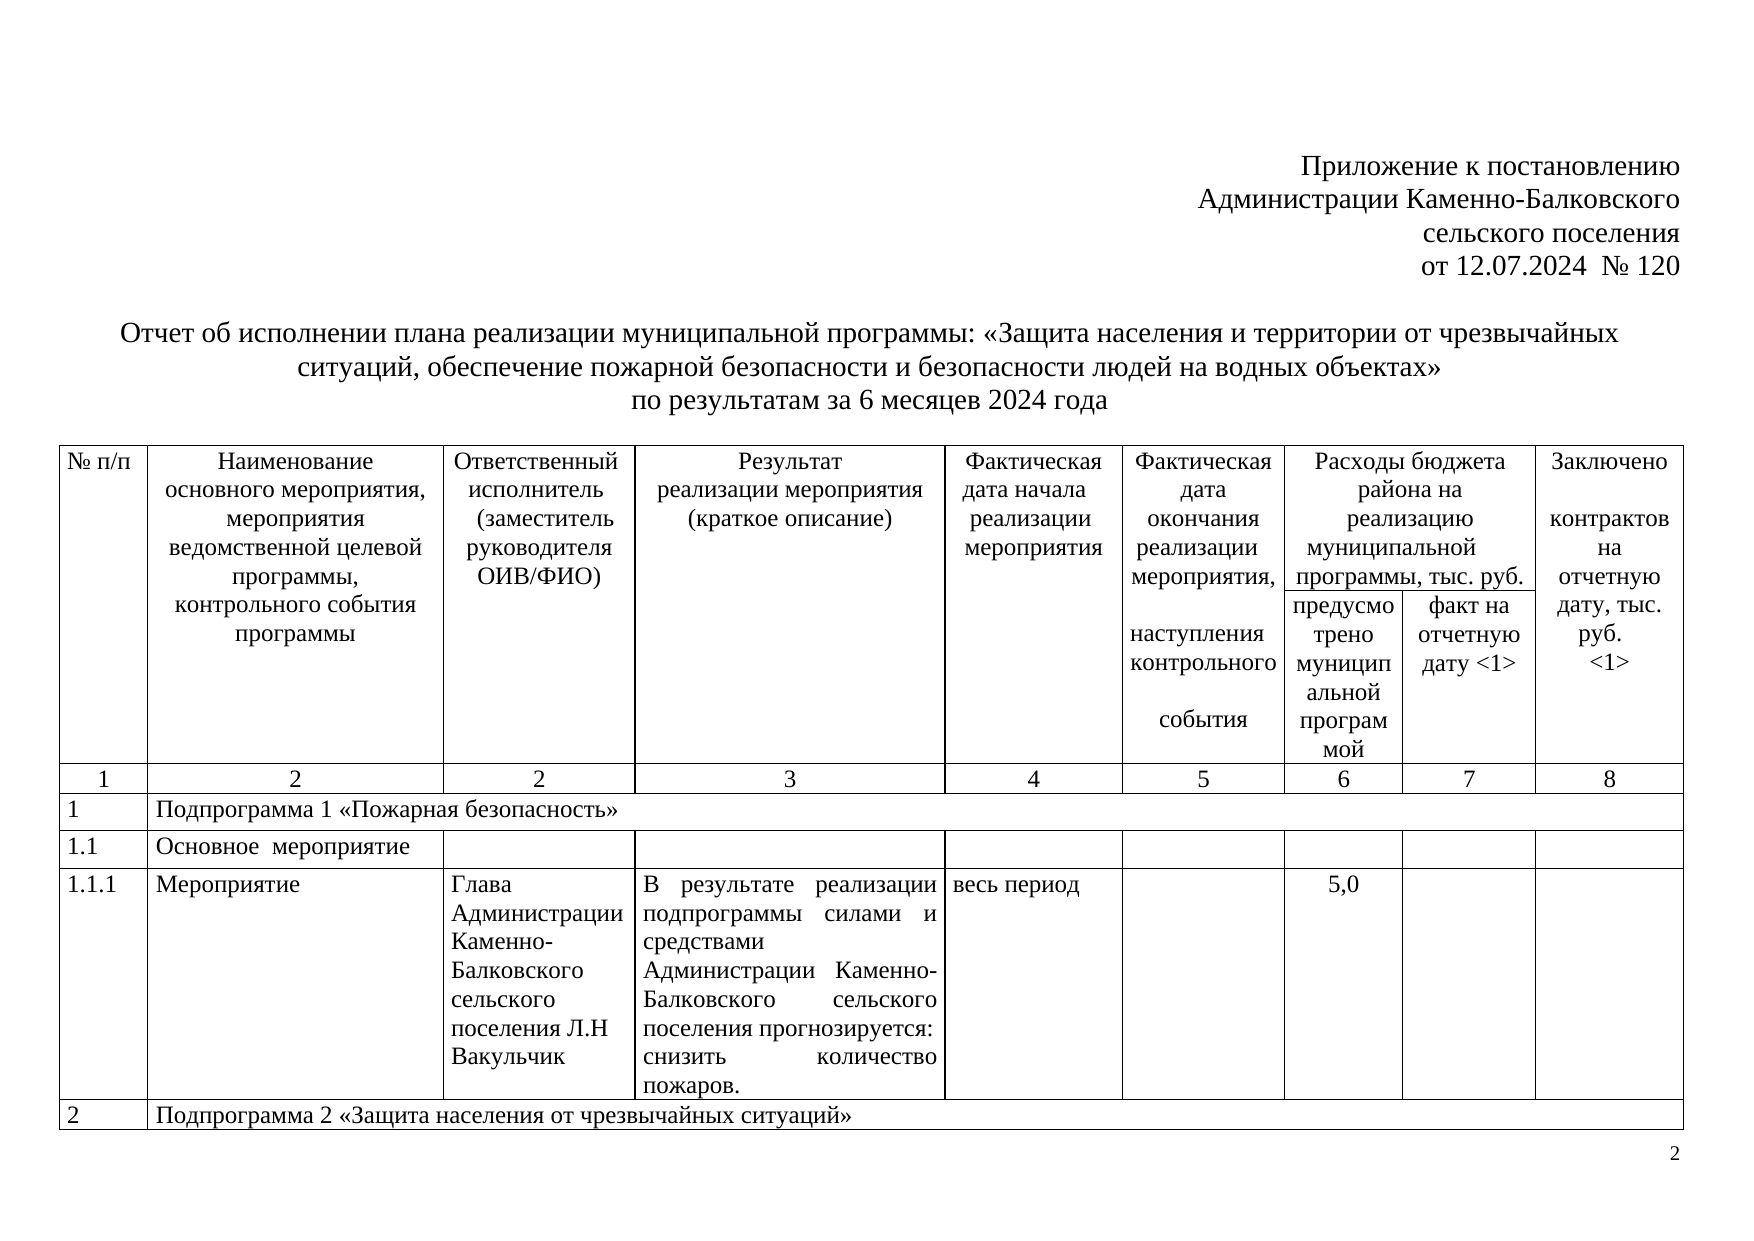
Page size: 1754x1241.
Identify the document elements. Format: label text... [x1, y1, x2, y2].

table_cell 5,0 [1285, 869, 1402, 1099]
table_header Результат реализации мероприятия (краткое описание) [636, 446, 944, 763]
text Отчет об исполнении плана реализации муниципальной программы: «Защита населения и территории от чрезвычайных [59, 315, 1680, 349]
table_cell 1 [60, 764, 147, 793]
table_cell Подпрограмма 2 «Защита населения от чрезвычайных ситуаций» [148, 1100, 1683, 1129]
table_cell [1285, 831, 1402, 868]
table_cell [946, 831, 1122, 868]
table_header Расходы бюджета района на реализацию муниципальной программы, тыс. руб. [1285, 446, 1535, 589]
table_cell В результате реализации подпрограммы силами и средствами Администрации Каменно-Балковского сельского поселения прогнозируется: снизить количество пожаров. [636, 869, 944, 1099]
table_cell 7 [1403, 764, 1535, 793]
table_header Ответственный исполнитель (заместитель руководителя ОИВ/ФИО) [444, 446, 634, 763]
table_cell 1 [60, 794, 147, 830]
table_cell 1.1 [60, 831, 147, 868]
table_header Заключено контрактов на отчетную дату, тыс. руб. <1> [1536, 446, 1683, 763]
table_cell Основное мероприятие [148, 831, 443, 868]
table_header Фактическая дата окончания реализации мероприятия, наступления контрольного события [1123, 446, 1284, 763]
table_cell 6 [1285, 764, 1402, 793]
table_cell [1403, 831, 1535, 868]
table_cell предусмотрено муниципальной программой [1285, 591, 1402, 763]
table_cell [444, 831, 634, 868]
table_cell 4 [946, 764, 1122, 793]
text ситуаций, обеспечение пожарной безопасности и безопасности людей на водных объектах» [59, 349, 1680, 382]
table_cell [444, 869, 634, 1099]
text от 12.07.2024 № 120 [59, 248, 1680, 282]
table_cell весь период [946, 869, 1122, 1099]
table_cell [1536, 831, 1683, 868]
table_cell [1123, 869, 1284, 1099]
table_cell факт на отчетную дату <1> [1403, 591, 1535, 763]
table_cell 3 [636, 764, 944, 793]
text сельского поселения [59, 215, 1680, 248]
table_cell 1.1.1 [60, 869, 147, 1099]
table_header Фактическая дата начала реализации мероприятия [946, 446, 1122, 763]
table_cell [636, 831, 944, 868]
text Администрации Каменно-Балковского [59, 181, 1680, 215]
table_cell [1403, 869, 1535, 1099]
table_cell 8 [1536, 764, 1683, 793]
table_cell [1123, 831, 1284, 868]
table_cell 2 [60, 1100, 147, 1129]
text Приложение к постановлению [59, 148, 1680, 181]
table_header Наименование основного мероприятия, мероприятия ведомственной целевой программы, контрольного события программы [148, 446, 443, 763]
table_cell 2 [148, 764, 443, 793]
table_cell Подпрограмма 1 «Пожарная безопасность» [148, 794, 1683, 830]
table_header № п/п [60, 446, 147, 763]
table_cell 2 [444, 764, 634, 793]
table_cell 5 [1123, 764, 1284, 793]
table_cell [1536, 869, 1683, 1099]
table_cell Мероприятие [148, 869, 443, 1099]
text по результатам за 6 месяцев 2024 года [59, 382, 1680, 416]
